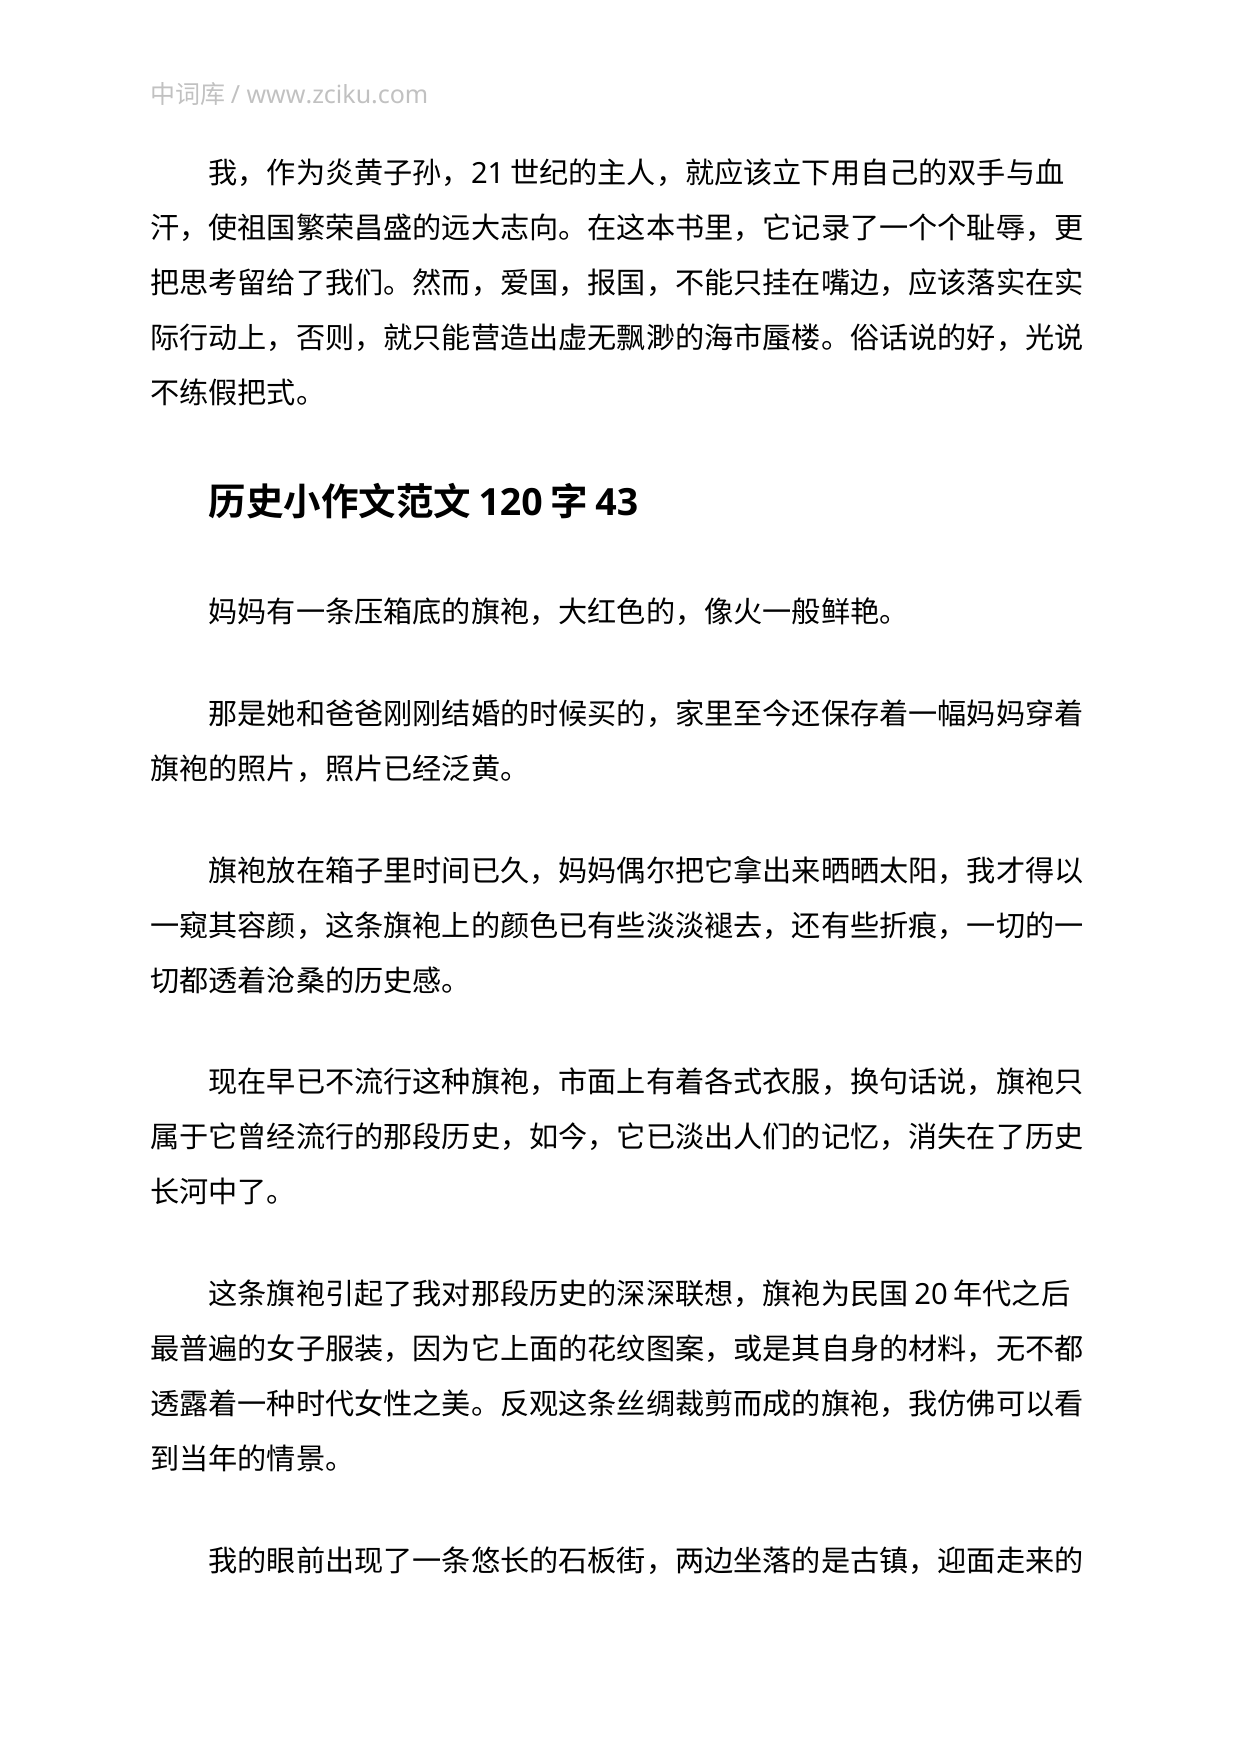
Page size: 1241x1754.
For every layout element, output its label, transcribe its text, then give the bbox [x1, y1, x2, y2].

text 妈妈有一条压箱底的旗袍，大红色的，像火一般鲜艳。 [150, 589, 1090, 631]
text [150, 1537, 1090, 1579]
text 现在早已不流行这种旗袍，市面上有着各式衣服，换句话说，旗袍只属于它曾经流行的那段历史，如今，它已淡出人们的记忆，消失在了历史长河中了。 [150, 1059, 1090, 1211]
text 旗袍放在箱子里时间已久，妈妈偶尔把它拿出来晒晒太阳，我才得以一窥其容颜，这条旗袍上的颜色已有些淡淡褪去，还有些折痕，一切的一切都透着沧桑的历史感。 [150, 847, 1090, 999]
text 我，作为炎黄子孙，21世纪的主人，就应该立下用自己的双手与血汗，使祖国繁荣昌盛的远大志向。在这本书里，它记录了一个个耻辱，更把思考留给了我们。然而，爱国，报国，不能只挂在嘴边，应该落实在实际行动上，否则，就只能营造出虚无飘渺的海市蜃楼。俗话说的好，光说不练假把式。 [150, 150, 1090, 412]
text 历史小作文范文120字43 [150, 471, 1090, 526]
text 这条旗袍引起了我对那段历史的深深联想，旗袍为民国20年代之后最普遍的女子服装，因为它上面的花纹图案，或是其自身的材料，无不都透露着一种时代女性之美。反观这条丝绸裁剪而成的旗袍，我仿佛可以看到当年的情景。 [150, 1271, 1090, 1478]
text 那是她和爸爸刚刚结婚的时候买的，家里至今还保存着一幅妈妈穿着旗袍的照片，照片已经泛黄。 [150, 691, 1090, 788]
